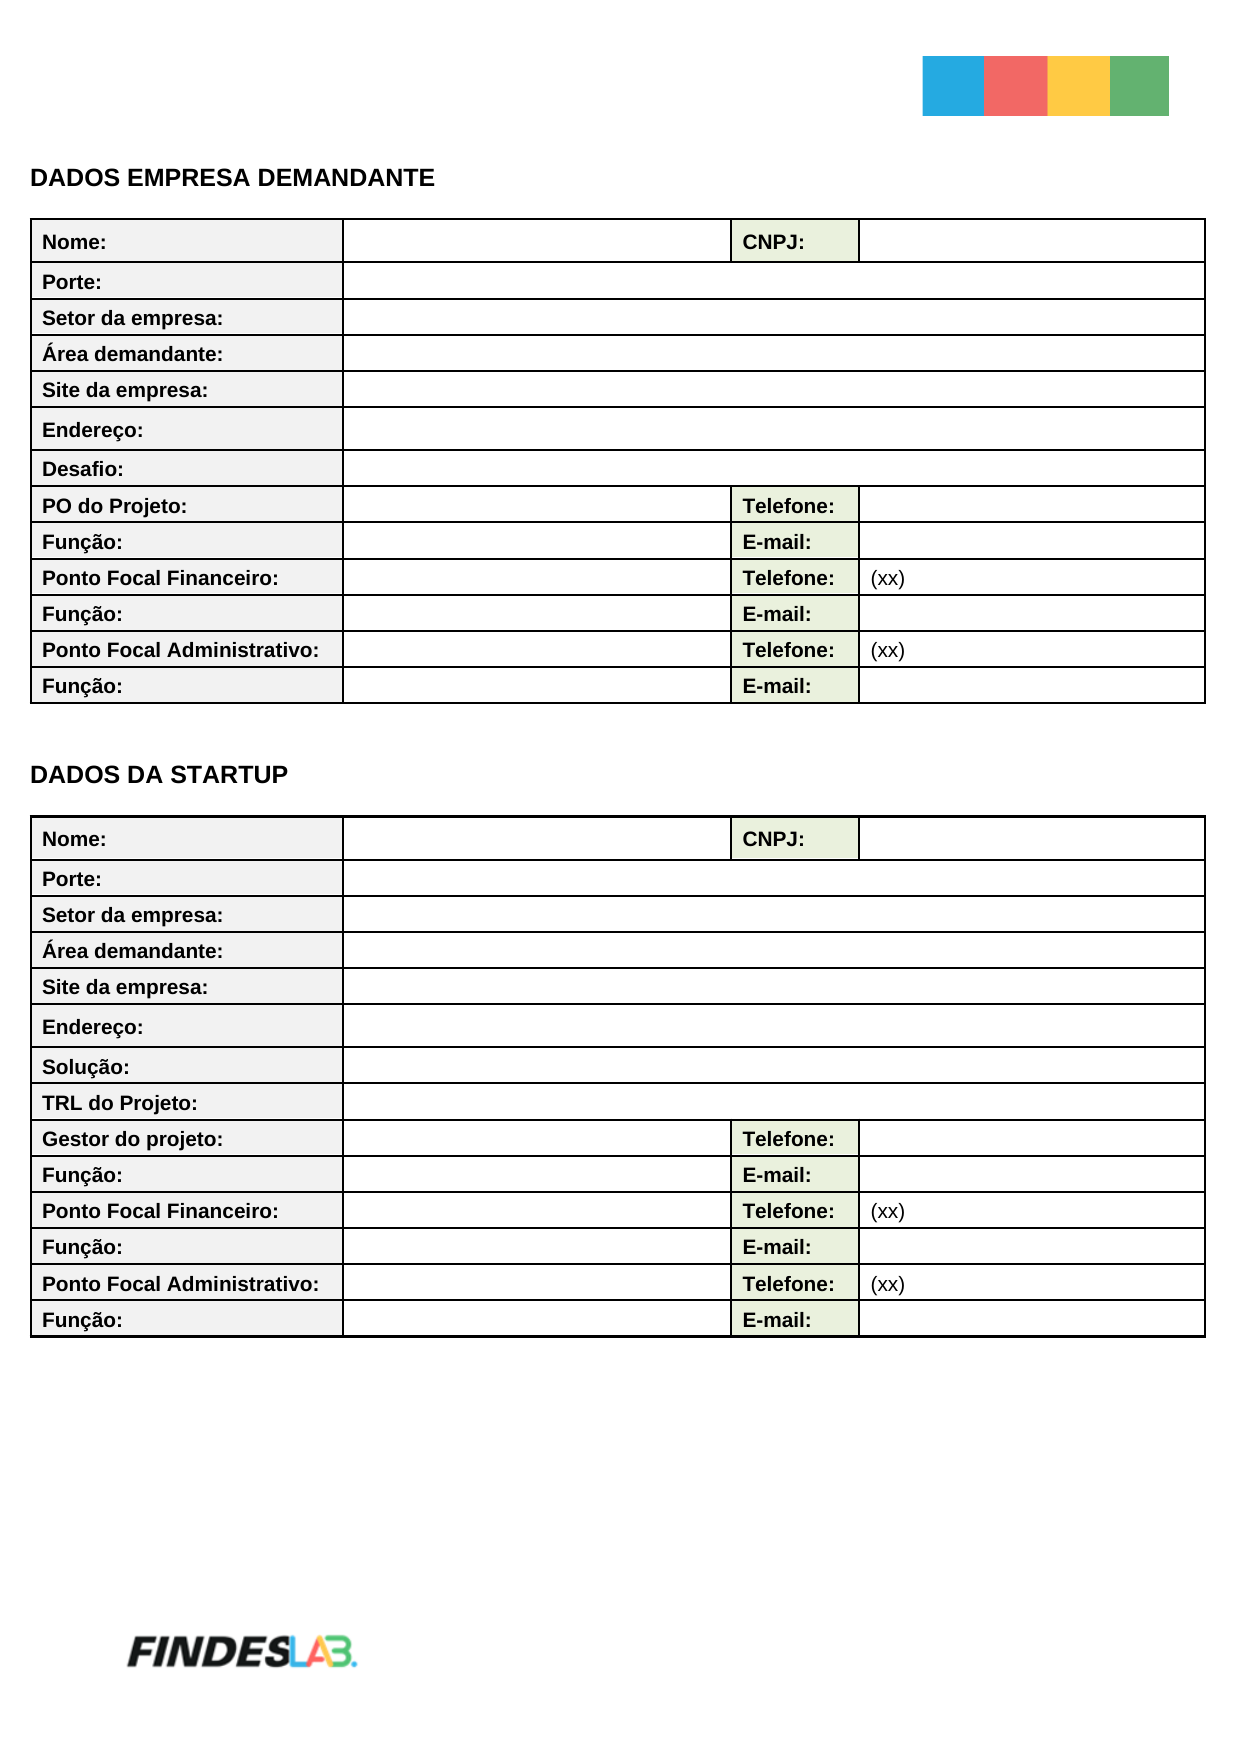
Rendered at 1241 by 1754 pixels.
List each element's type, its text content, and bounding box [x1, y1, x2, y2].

table_cell E-mail: [732, 1157, 858, 1191]
table_cell TRL do Projeto: [32, 1084, 342, 1118]
table_cell (xx) [860, 632, 1204, 666]
table_cell [344, 1084, 1204, 1118]
table_cell [860, 668, 1204, 702]
picture [922, 56, 1169, 116]
table_cell [344, 632, 730, 666]
table_cell [344, 487, 730, 521]
picture [112, 1619, 374, 1682]
table_cell PO do Projeto: [32, 487, 342, 521]
table_cell [344, 560, 730, 593]
table_cell Desafio: [32, 451, 342, 485]
table_cell Telefone: [732, 487, 858, 521]
table_cell E-mail: [732, 1301, 858, 1335]
table_cell Site da empresa: [32, 372, 342, 406]
table_cell (xx) [860, 1193, 1204, 1227]
table_cell [344, 263, 1204, 297]
table_cell [860, 596, 1204, 630]
table_cell Área demandante: [32, 336, 342, 370]
table_cell [860, 523, 1204, 557]
table_cell Telefone: [732, 1121, 858, 1154]
table_cell Gestor do projeto: [32, 1121, 342, 1154]
table_cell Porte: [32, 861, 342, 894]
table_cell [344, 300, 1204, 333]
table_cell [344, 1193, 730, 1227]
table_cell [344, 1121, 730, 1154]
table_cell Solução: [32, 1048, 342, 1082]
table_cell Endereço: [32, 408, 342, 449]
table_cell [344, 523, 730, 557]
table_cell Porte: [32, 263, 342, 297]
table_cell Site da empresa: [32, 969, 342, 1003]
table_cell [344, 451, 1204, 485]
table_header [860, 818, 1204, 858]
table_cell E-mail: [732, 596, 858, 630]
table_cell [344, 1005, 1204, 1046]
table_cell [344, 1157, 730, 1191]
table_cell Telefone: [732, 560, 858, 593]
table_cell E-mail: [732, 668, 858, 702]
table_cell [344, 1265, 730, 1299]
table_cell Telefone: [732, 1265, 858, 1299]
table_header Nome: [32, 220, 342, 261]
table_cell [344, 1229, 730, 1263]
table_cell Ponto Focal Administrativo: [32, 632, 342, 666]
table_cell [344, 969, 1204, 1003]
table_cell Função: [32, 668, 342, 702]
table_cell (xx) [860, 1265, 1204, 1299]
table_cell E-mail: [732, 1229, 858, 1263]
table_header [860, 220, 1204, 261]
table_cell Função: [32, 523, 342, 557]
table_header CNPJ: [732, 220, 858, 261]
table_cell [344, 596, 730, 630]
table_cell [344, 336, 1204, 370]
table_header [344, 818, 730, 858]
table_cell Ponto Focal Administrativo: [32, 1265, 342, 1299]
table_cell [344, 1048, 1204, 1082]
table_cell Ponto Focal Financeiro: [32, 1193, 342, 1227]
table_cell [860, 1157, 1204, 1191]
table_cell Setor da empresa: [32, 897, 342, 931]
table_cell [344, 408, 1204, 449]
table_cell [344, 1301, 730, 1335]
text DADOS DA STARTUP [9, 760, 1024, 788]
table_cell [344, 372, 1204, 406]
table_cell [344, 861, 1204, 894]
table_cell Função: [32, 1157, 342, 1191]
table_cell [860, 1121, 1204, 1154]
table_cell [344, 668, 730, 702]
table_cell [344, 933, 1204, 967]
table_cell Área demandante: [32, 933, 342, 967]
table_cell Telefone: [732, 1193, 858, 1227]
table_header Nome: [32, 818, 342, 858]
table_cell Setor da empresa: [32, 300, 342, 333]
table_cell Função: [32, 1301, 342, 1335]
table_header CNPJ: [732, 818, 858, 858]
table_cell Função: [32, 596, 342, 630]
table_cell Função: [32, 1229, 342, 1263]
text DADOS EMPRESA DEMANDANTE [9, 162, 1024, 191]
table_header [344, 220, 730, 261]
table_cell [860, 1301, 1204, 1335]
table_cell Endereço: [32, 1005, 342, 1046]
table_cell (xx) [860, 560, 1204, 593]
table_cell [344, 897, 1204, 931]
table_cell Ponto Focal Financeiro: [32, 560, 342, 593]
table_cell [860, 487, 1204, 521]
table_cell E-mail: [732, 523, 858, 557]
table_cell [860, 1229, 1204, 1263]
table_cell Telefone: [732, 632, 858, 666]
